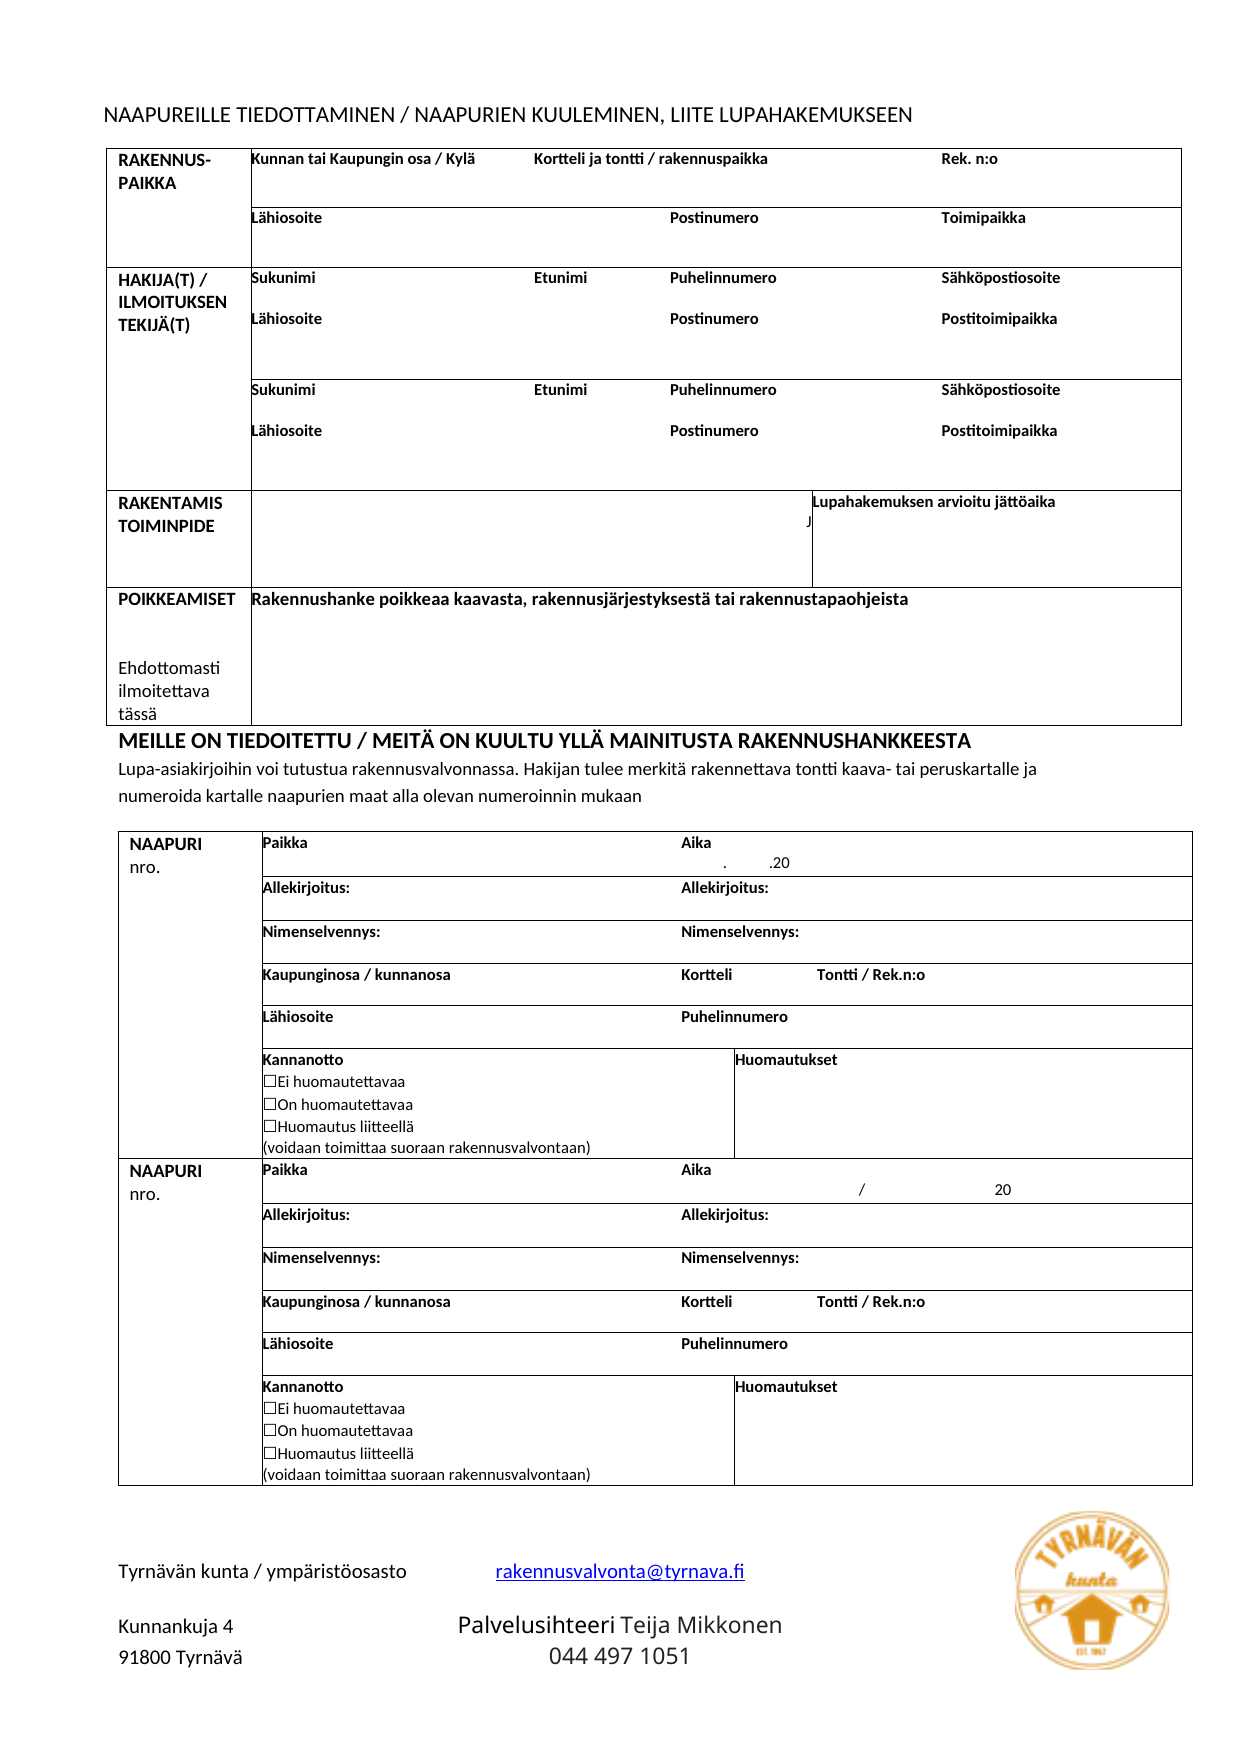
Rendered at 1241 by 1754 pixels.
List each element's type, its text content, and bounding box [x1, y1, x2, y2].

table_cell Sukunimi Etunimi Puhelinnumero Sähköpostiosoite Lähiosoite Postinumero Postitoimipaikka [252, 268, 1181, 378]
table_cell POIKKEAMISET Ehdottomasti ilmoitettava tässä [107, 588, 251, 725]
table_cell Lähiosoite Puhelinnumero [263, 1006, 1192, 1048]
table_cell Nimenselvennys: Nimenselvennys: [263, 1248, 1192, 1290]
table_cell Paikka Aika / 20 [263, 1159, 1192, 1203]
table_cell Kaupunginosa / kunnanosa Kortteli Tontti / Rek.n:o [263, 964, 1192, 1005]
table_header NAAPURI nro. [119, 832, 262, 1158]
table_cell Sukunimi Etunimi Puhelinnumero Sähköpostiosoite Lähiosoite Postinumero Postitoimipaikka [252, 380, 1181, 490]
table_cell Lähiosoite Puhelinnumero [263, 1333, 1192, 1375]
picture [1013, 1511, 1170, 1668]
text MEILLE ON TIEDOITETTU / MEITÄ ON KUULTU YLLÄ MAINITUSTA RAKENNUSHANKKEESTA Lupa-asiakirjoihin voi tutustua rakennusvalvonnassa. Hakijan tulee merkitä rakennettava tontti kaava- tai peruskartalle ja numeroida kartalle naapurien maat alla olevan numeroinnin mukaan [118, 726, 1122, 807]
table_header Paikka Aika . .20 [263, 832, 1192, 876]
table_cell HAKIJA(T) / ILMOITUKSEN TEKIJÄ(T) [107, 268, 251, 490]
table_cell Kannanotto Ei huomautettavaa On huomautettavaa Huomautus liitteellä (voidaan toimittaa suoraan rakennusvalvontaan) [263, 1049, 734, 1158]
table_cell RAKENTAMIS TOIMINPIDE [107, 491, 251, 587]
table_header Kunnan tai Kaupungin osa / Kylä Kortteli ja tontti / rakennuspaikka Rek. n:o [252, 149, 1181, 207]
table_cell Rakennushanke poikkeaa kaavasta, rakennusjärjestyksestä tai rakennustapaohjeista [252, 588, 1181, 725]
table_cell [252, 491, 812, 587]
table_cell Huomautukset [735, 1049, 1192, 1158]
table_cell Huomautukset [735, 1376, 1192, 1485]
table_cell Lähiosoite Postinumero Toimipaikka [252, 208, 1181, 267]
table_cell Kaupunginosa / kunnanosa Kortteli Tontti / Rek.n:o [263, 1291, 1192, 1332]
table_cell Lupahakemuksen arvioitu jättöaika J [813, 491, 1181, 587]
table_cell NAAPURI nro. [119, 1159, 262, 1485]
table_cell Allekirjoitus: Allekirjoitus: [263, 1204, 1192, 1247]
table_cell Allekirjoitus: Allekirjoitus: [263, 877, 1192, 920]
table_header RAKENNUS- PAIKKA [107, 149, 251, 267]
table_cell Nimenselvennys: Nimenselvennys: [263, 921, 1192, 963]
table_cell Kannanotto Ei huomautettavaa On huomautettavaa Huomautus liitteellä (voidaan toimittaa suoraan rakennusvalvontaan) [263, 1376, 734, 1485]
